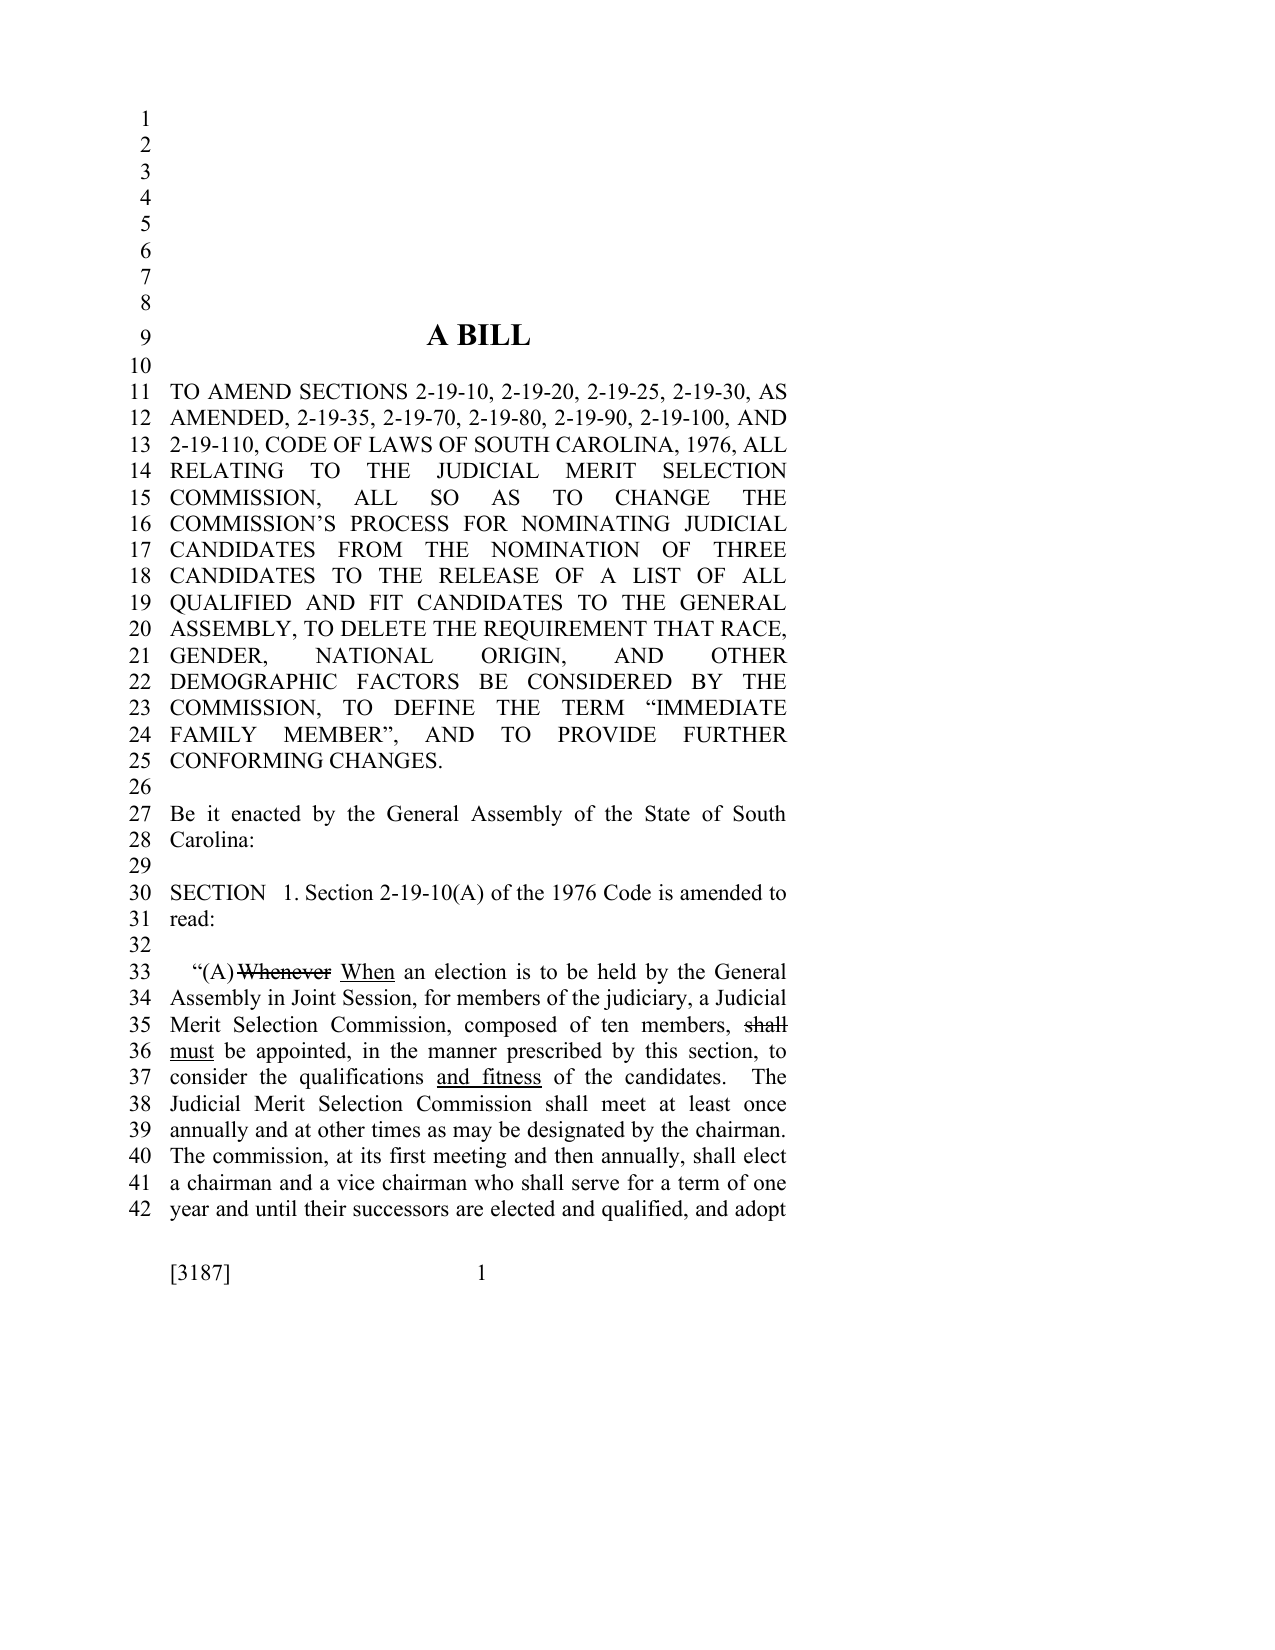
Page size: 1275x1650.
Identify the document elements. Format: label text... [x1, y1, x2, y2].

text TO AMEND SECTIONS 2-19-10, 2-19-20, 2-19-25, 2-19-30, AS AMENDED, 2-19-35, 2-19-70, 2-19-80, 2-19-90, 2-19-100, AND 2-19-110, CODE OF LAWS OF SOUTH CAROLINA, 1976, ALL RELATING TO THE JUDICIAL MERIT SELECTION COMMISSION, ALL SO AS TO CHANGE THE COMMISSION’S PROCESS FOR NOMINATING JUDICIAL CANDIDATES FROM THE NOMINATION OF THREE CANDIDATES TO THE RELEASE OF A LIST OF ALL QUALIFIED AND FIT CANDIDATES TO THE GENERAL ASSEMBLY, TO DELETE THE REQUIREMENT THAT RACE, GENDER, NATIONAL ORIGIN, AND OTHER DEMOGRAPHIC FACTORS BE CONSIDERED BY THE COMMISSION, TO DEFINE THE TERM “IMMEDIATE FAMILY MEMBER”, AND TO PROVIDE FURTHER CONFORMING CHANGES. [169, 378, 787, 773]
text A BILL [169, 316, 787, 352]
text SECTION 1. Section 2-19-10(A) of the 1976 Code is amended to read: [169, 879, 787, 932]
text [169, 958, 787, 1221]
text Be it enacted by the General Assembly of the State of South Carolina: [169, 800, 787, 852]
